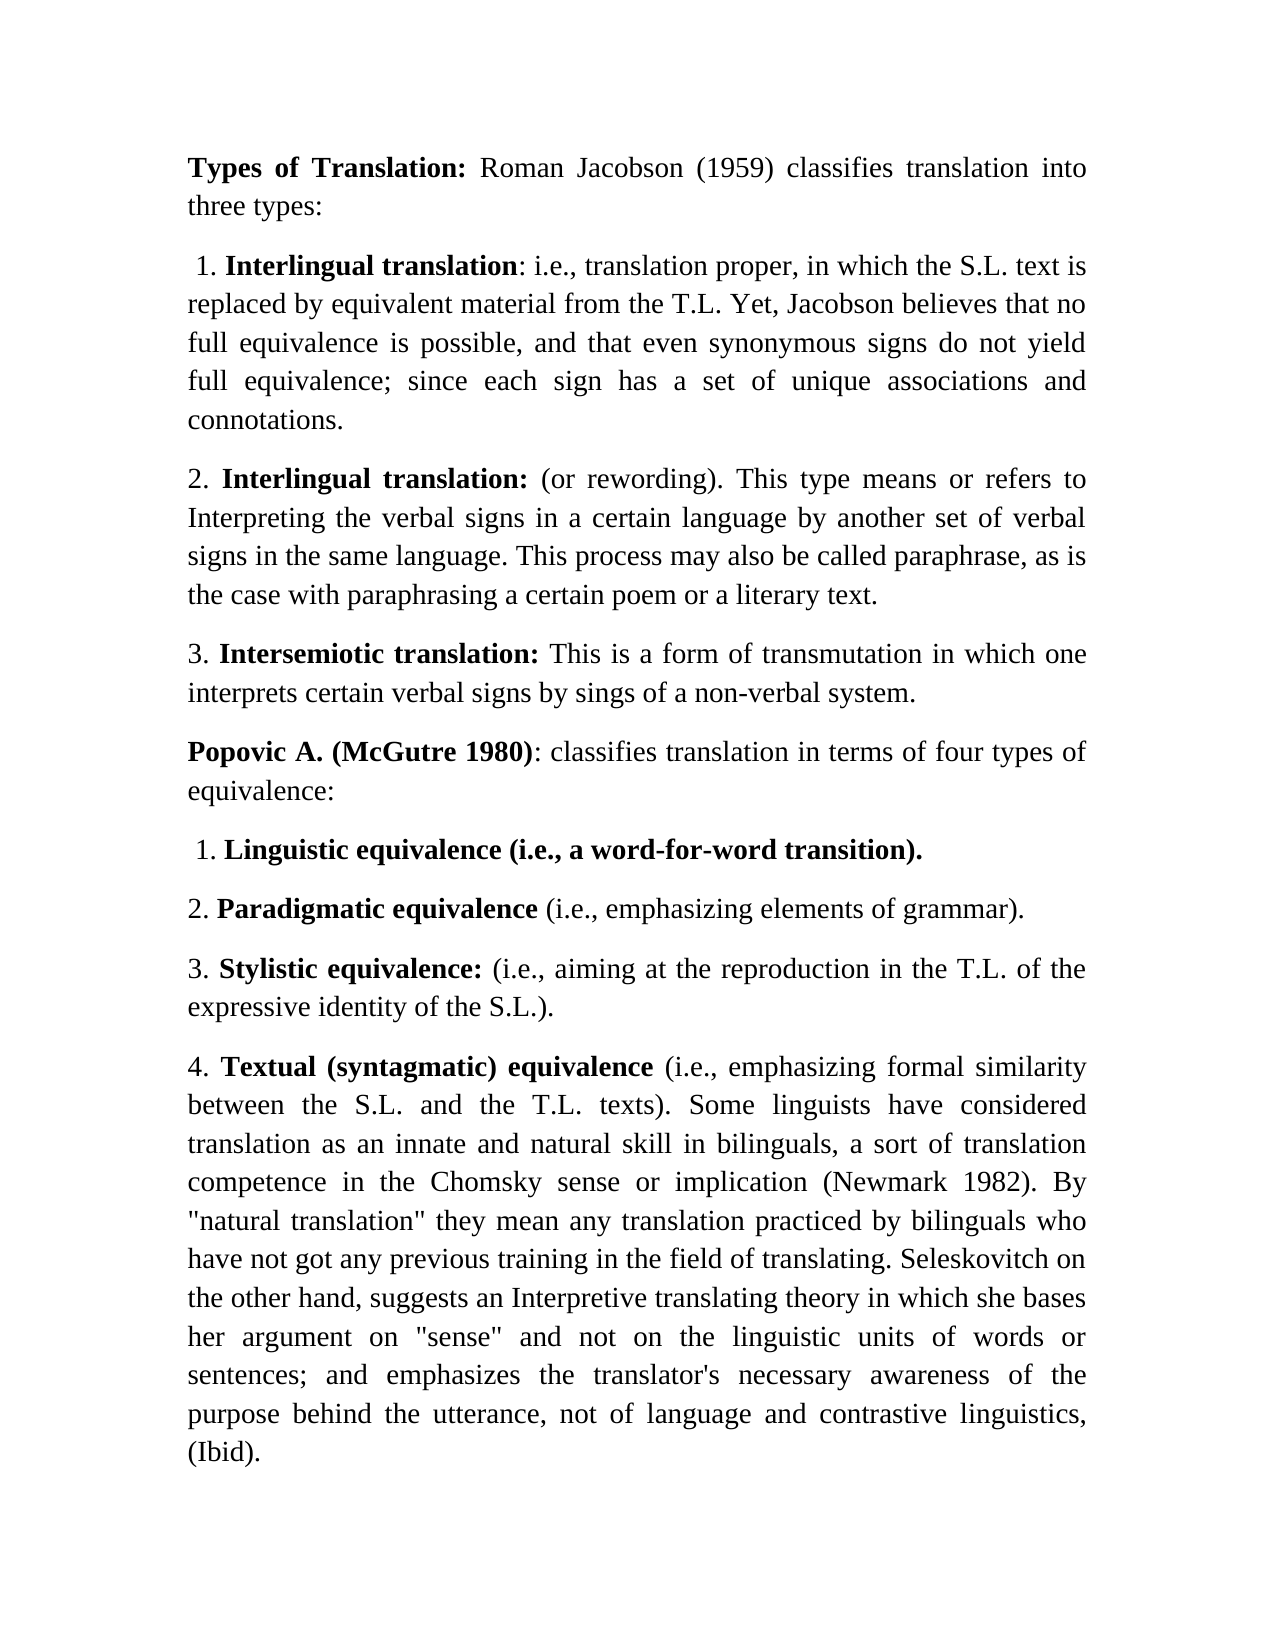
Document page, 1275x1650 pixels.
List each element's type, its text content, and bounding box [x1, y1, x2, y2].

text 3. Stylistic equivalence: (i.e., aiming at the reproduction in the T.L. of the expressive identity of the S.L.). [187, 951, 1087, 1023]
text 4. Textual (syntagmatic) equivalence (i.e., emphasizing formal similarity between the S.L. and the T.L. texts). Some linguists have considered translation as an innate and natural skill in bilinguals, a sort of translation competence in the Chomsky sense or implication (Newmark 1982). By "natural translation" they mean any translation practiced by bilinguals who have not got any previous training in the field of translating. Seleskovitch on the other hand, suggests an Interpretive translating theory in which she bases her argument on "sense" and not on the linguistic units of words or sentences; and emphasizes the translator's necessary awareness of the purpose behind the utterance, not of language and contrastive linguistics, (Ibid). [187, 1049, 1087, 1468]
text 2. Interlingual translation: (or rewording). This type means or refers to Interpreting the verbal signs in a certain language by another set of verbal signs in the same language. This process may also be called paraphrase, as is the case with paraphrasing a certain poem or a literary text. [187, 461, 1087, 611]
text Popovic A. (McGutre 1980): classifies translation in terms of four types of equivalence: [187, 734, 1087, 806]
text 1. Interlingual translation: i.e., translation proper, in which the S.L. text is replaced by equivalent material from the T.L. Yet, Jacobson believes that no full equivalence is possible, and that even synonymous signs do not yield full equivalence; since each sign has a set of unique associations and connotations. [187, 248, 1087, 436]
text Types of Translation: Roman Jacobson (1959) classifies translation into three types: [187, 150, 1087, 222]
text 2. Paradigmatic equivalence (i.e., emphasizing elements of grammar). [187, 892, 1087, 925]
text 3. Intersemiotic translation: This is a form of transmutation in which one interprets certain verbal signs by sings of a non-verbal system. [187, 636, 1087, 708]
text 1. Linguistic equivalence (i.e., a word-for-word transition). [187, 832, 1087, 866]
